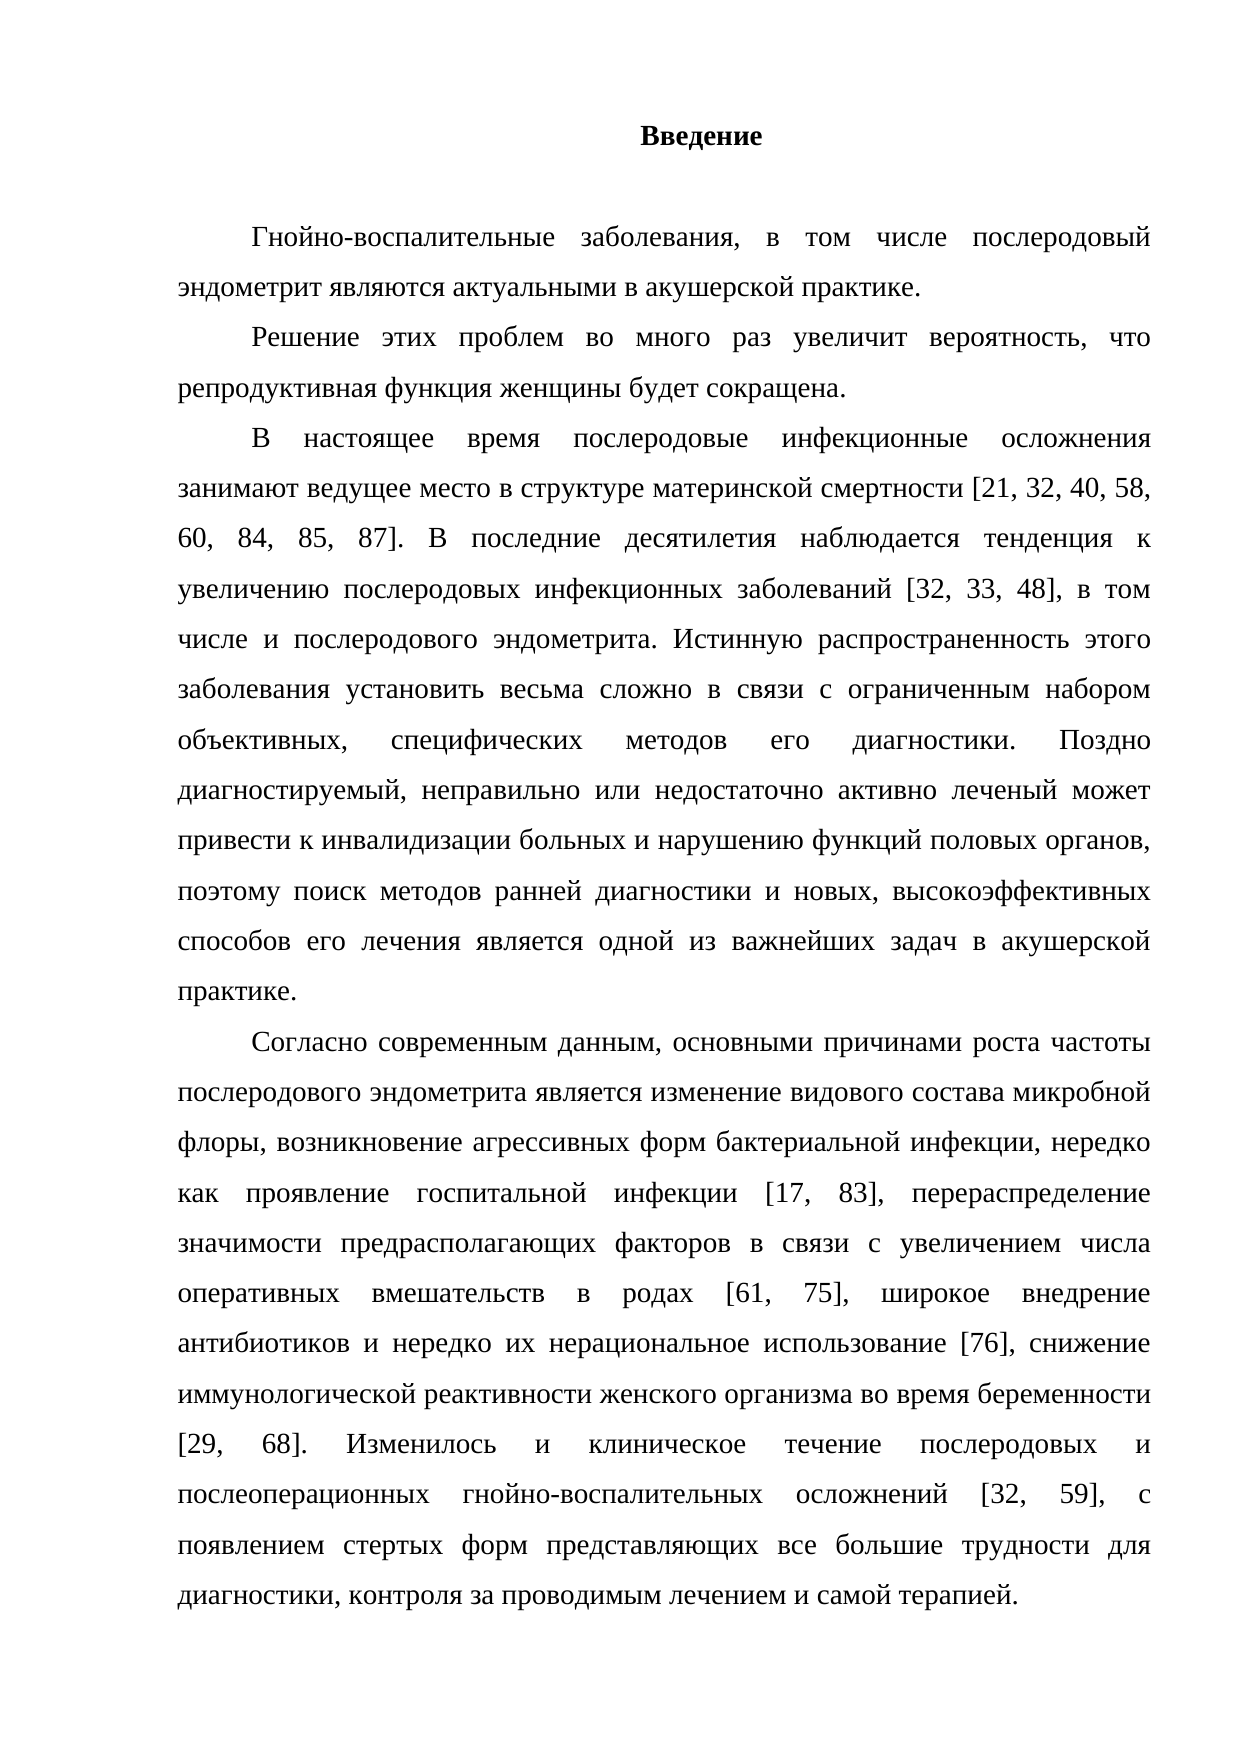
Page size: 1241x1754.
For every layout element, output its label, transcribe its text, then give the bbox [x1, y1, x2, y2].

text В настоящее время послеродовые инфекционные осложнения занимают ведущее место в структуре материнской смертности [21, 32, 40, 58, 60, 84, 85, 87]. В последние десятилетия наблюдается тенденция к увеличению послеродовых инфекционных заболеваний [32, 33, 48], в том числе и послеродового эндометрита. Истинную распространенность этого заболевания установить весьма сложно в связи с ограниченным набором объективных, специфических методов его диагностики. Поздно диагностируемый, неправильно или недостаточно активно леченый может привести к инвалидизации больных и нарушению функций половых органов, поэтому поиск методов ранней диагностики и новых, высокоэффективных способов его лечения является одной из важнейших задач в акушерской практике. [177, 420, 1152, 1007]
text Гнойно-воспалительные заболевания, в том числе послеродовый эндометрит являются актуальными в акушерской практике. [177, 219, 1152, 303]
text Согласно современным данным, основными причинами роста частоты послеродового эндометрита является изменение видового состава микробной флоры, возникновение агрессивных форм бактериальной инфекции, нередко как проявление госпитальной инфекции [17, 83], перераспределение значимости предрасполагающих факторов в связи с увеличением числа оперативных вмешательств в родах [61, 75], широкое внедрение антибиотиков и нередко их нерациональное использование [76], снижение иммунологической реактивности женского организма во время беременности [29, 68]. Изменилось и клиническое течение послеродовых и послеоперационных гнойно-воспалительных осложнений [32, 59], с появлением стертых форм представляющих все большие трудности для диагностики, контроля за проводимым лечением и самой терапией. [177, 1024, 1152, 1611]
text Решение этих проблем во много раз увеличит вероятность, что репродуктивная функция женщины будет сокращена. [177, 319, 1152, 403]
subtitle Введение [177, 118, 1152, 152]
